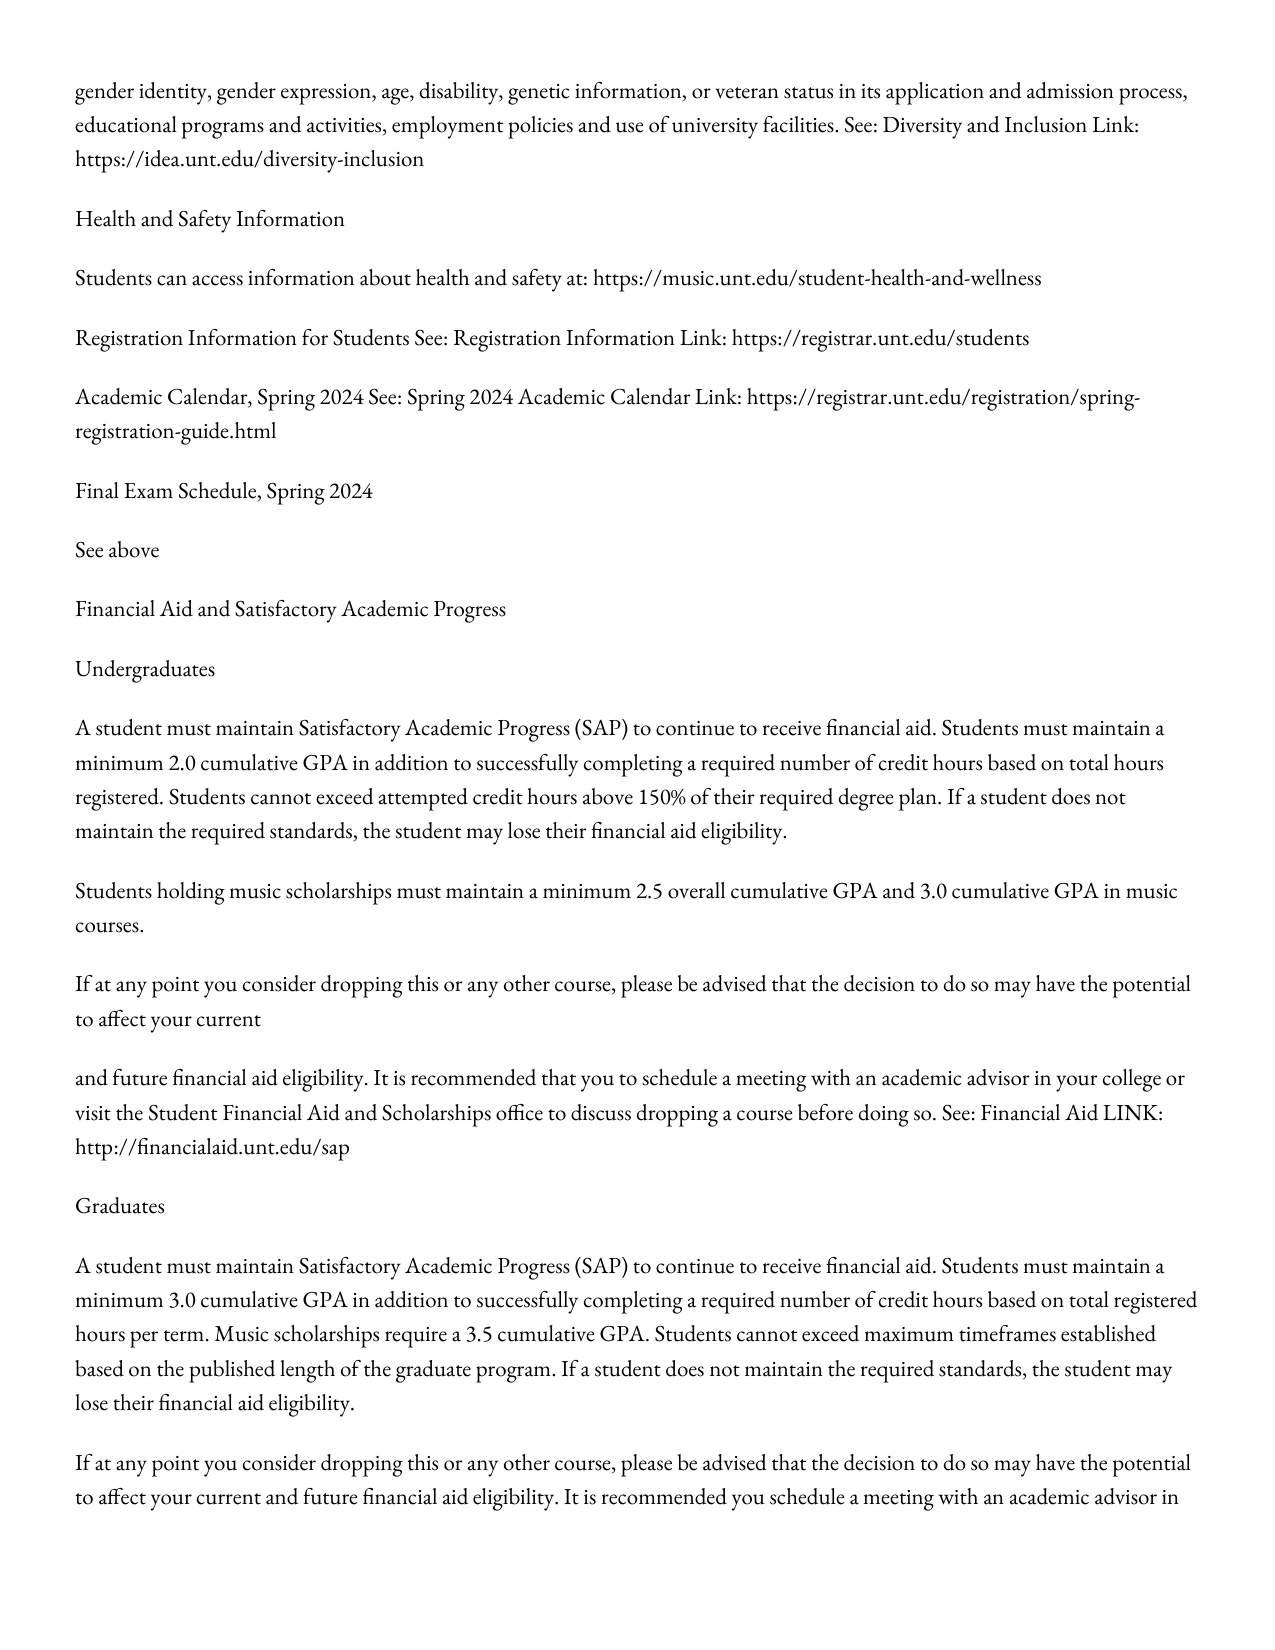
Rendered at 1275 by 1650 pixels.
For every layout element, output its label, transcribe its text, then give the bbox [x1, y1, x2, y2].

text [75, 1447, 1200, 1511]
text Graduates [75, 1191, 1200, 1221]
text Registration Information for Students See: Registration Information Link: https://registrar.unt.edu/students [75, 322, 1200, 352]
text Students can access information about health and safety at: https://music.unt.edu/student-health-and-wellness [75, 262, 1200, 292]
text If at any point you consider dropping this or any other course, please be advised that the decision to do so may have the potential to affect your current [75, 969, 1200, 1033]
text Financial Aid and Satisfactory Academic Progress [75, 594, 1200, 624]
text See above [75, 534, 1200, 564]
text A student must maintain Satisfactory Academic Progress (SAP) to continue to receive financial aid. Students must maintain a minimum 2.0 cumulative GPA in addition to successfully completing a required number of credit hours based on total hours registered. Students cannot exceed attempted credit hours above 150% of their required degree plan. If a student does not maintain the required standards, the student may lose their financial aid eligibility. [75, 712, 1200, 846]
text Final Exam Schedule, Spring 2024 [75, 475, 1200, 505]
text and future financial aid eligibility. It is recommended that you to schedule a meeting with an academic advisor in your college or visit the Student Financial Aid and Scholarships office to discuss dropping a course before doing so. See: Financial Aid LINK: http://financialaid.unt.edu/sap [75, 1062, 1200, 1161]
text Health and Safety Information [75, 203, 1200, 233]
text Academic Calendar, Spring 2024 See: Spring 2024 Academic Calendar Link: https://registrar.unt.edu/registration/spring-registration-guide.html [75, 381, 1200, 446]
text A student must maintain Satisfactory Academic Progress (SAP) to continue to receive financial aid. Students must maintain a minimum 3.0 cumulative GPA in addition to successfully completing a required number of credit hours based on total registered hours per term. Music scholarships require a 3.5 cumulative GPA. Students cannot exceed maximum timeframes established based on the published length of the graduate program. If a student does not maintain the required standards, the student may lose their financial aid eligibility. [75, 1250, 1200, 1417]
text Students holding music scholarships must maintain a minimum 2.5 overall cumulative GPA and 3.0 cumulative GPA in music courses. [75, 875, 1200, 939]
text Undergraduates [75, 653, 1200, 683]
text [75, 75, 1200, 174]
